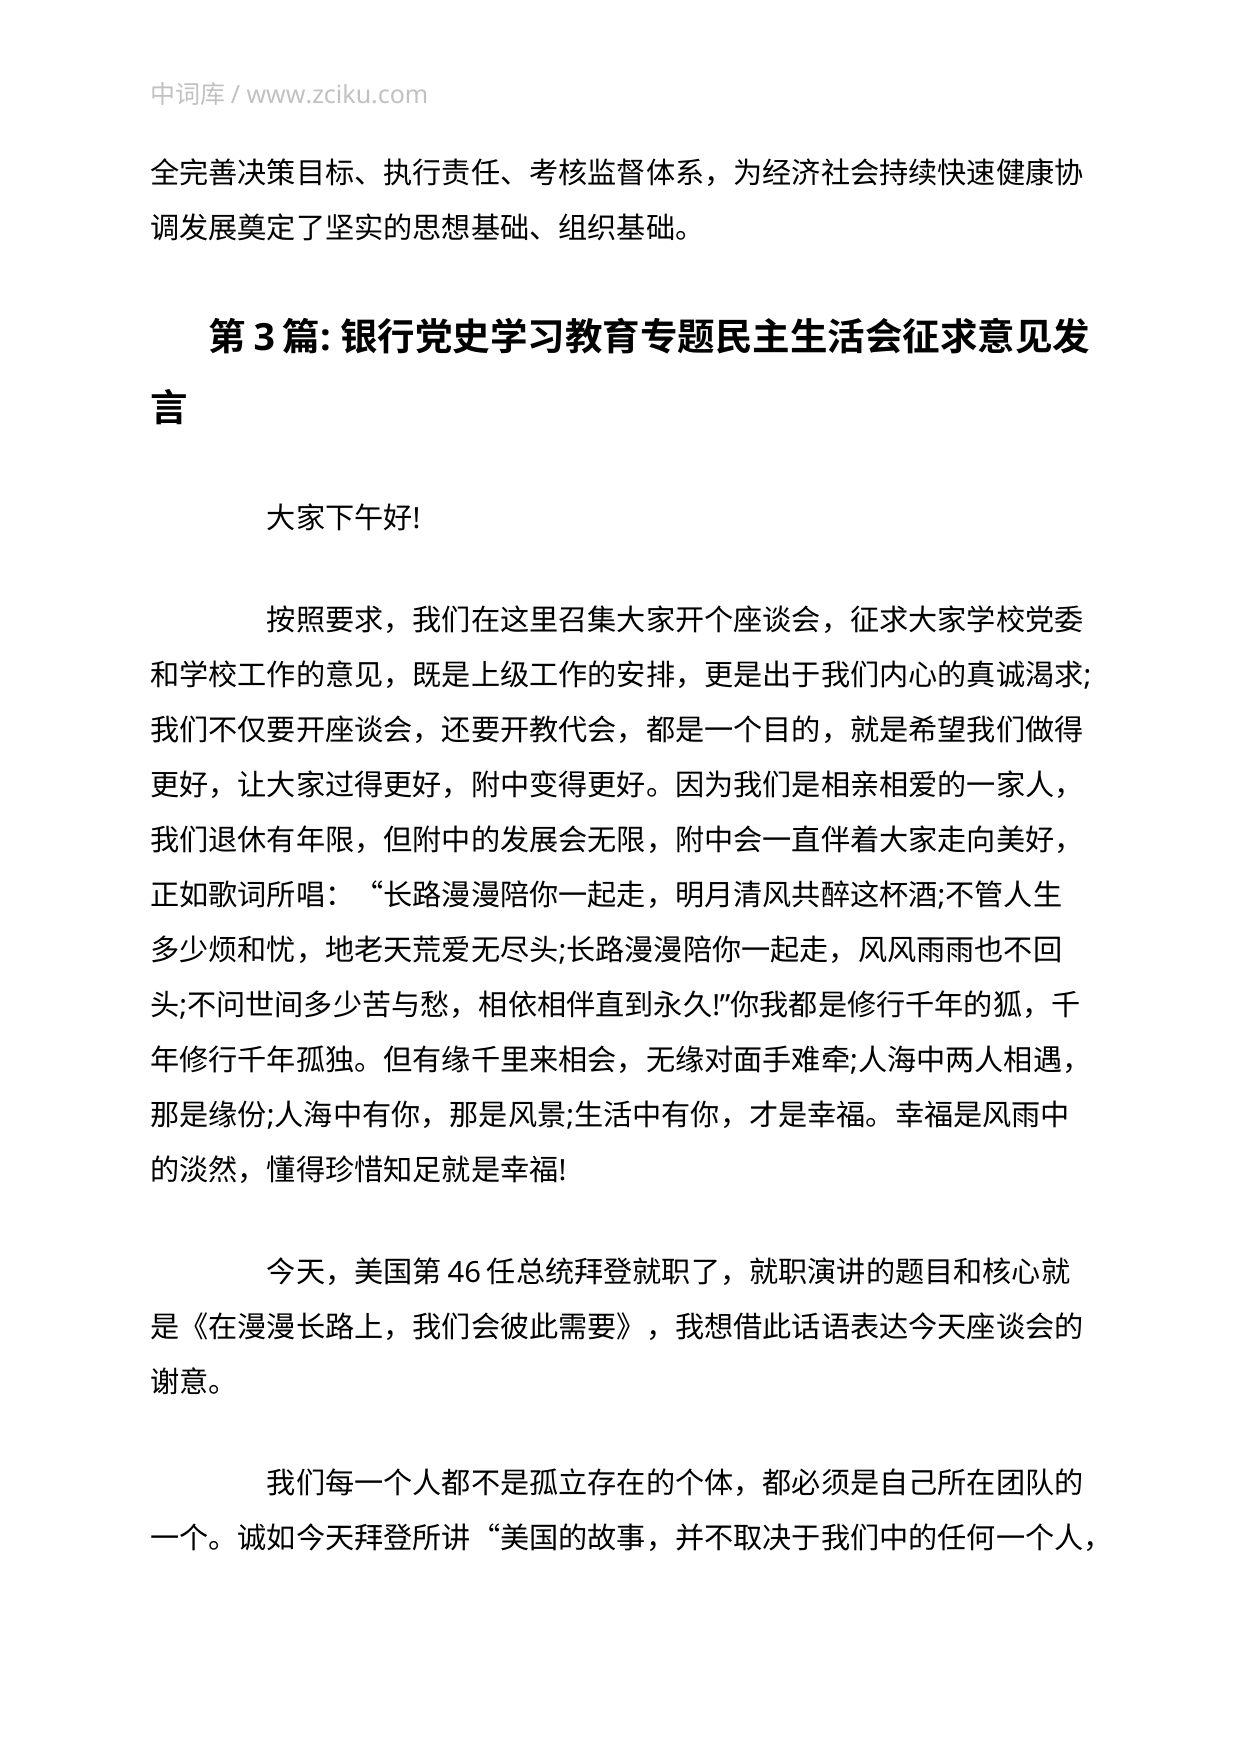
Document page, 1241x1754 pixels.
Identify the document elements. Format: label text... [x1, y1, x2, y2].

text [150, 150, 1090, 247]
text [150, 1460, 1090, 1557]
text 大家下午好! [150, 495, 1090, 537]
text 今天，美国第46任总统拜登就职了，就职演讲的题目和核心就是《在漫漫长路上，我们会彼此需要》，我想借此话语表达今天座谈会的谢意。 [150, 1248, 1090, 1401]
text 按照要求，我们在这里召集大家开个座谈会，征求大家学校党委和学校工作的意见，既是上级工作的安排，更是出于我们内心的真诚渴求;我们不仅要开座谈会，还要开教代会，都是一个目的，就是希望我们做得更好，让大家过得更好，附中变得更好。因为我们是相亲相爱的一家人，我们退休有年限，但附中的发展会无限，附中会一直伴着大家走向美好，正如歌词所唱：“长路漫漫陪你一起走，明月清风共醉这杯酒;不管人生多少烦和忧，地老天荒爱无尽头;长路漫漫陪你一起走，风风雨雨也不回头;不问世间多少苦与愁，相依相伴直到永久!”你我都是修行千年的狐，千年修行千年孤独。但有缘千里来相会，无缘对面手难牵;人海中两人相遇，那是缘份;人海中有你，那是风景;生活中有你，才是幸福。幸福是风雨中的淡然，懂得珍惜知足就是幸福! [150, 597, 1090, 1189]
text 第3篇: 银行党史学习教育专题民主生活会征求意见发言 [150, 307, 1090, 432]
